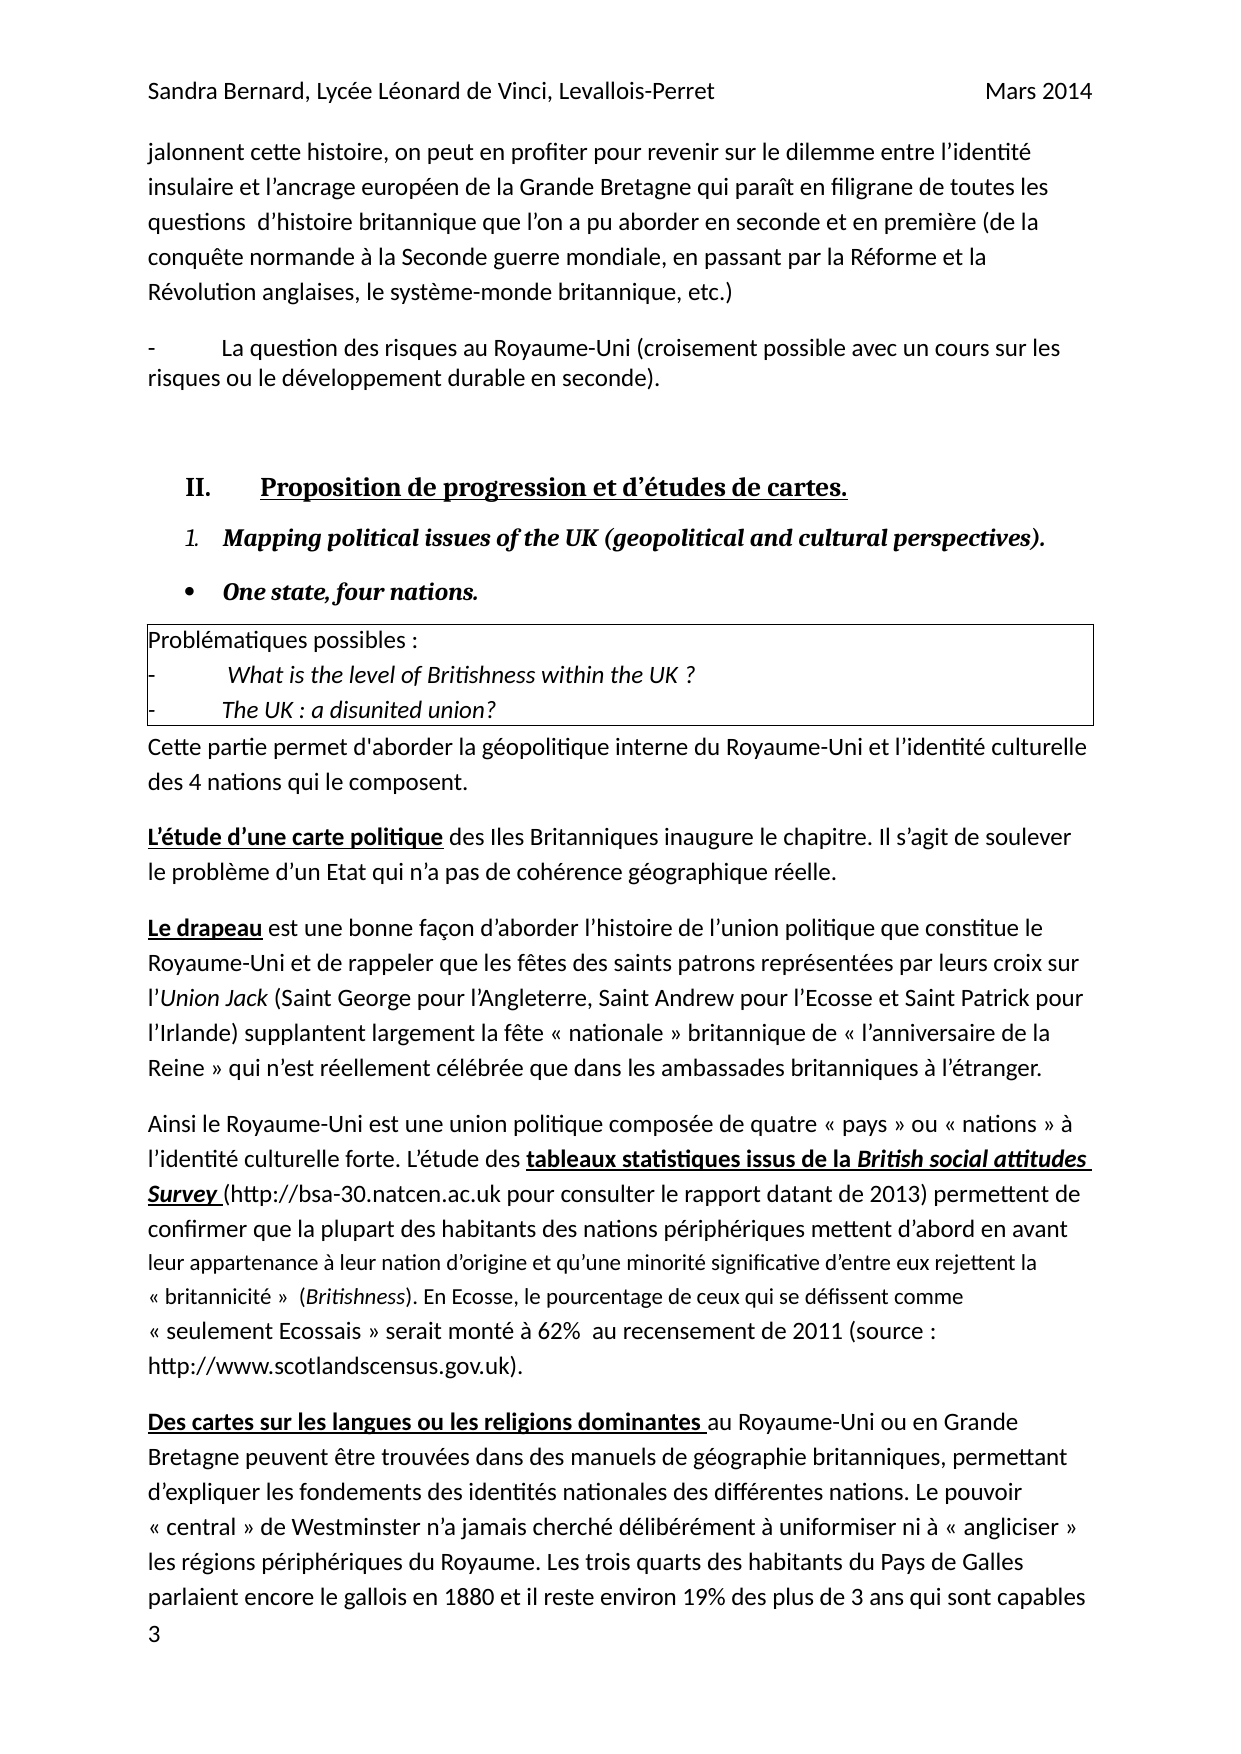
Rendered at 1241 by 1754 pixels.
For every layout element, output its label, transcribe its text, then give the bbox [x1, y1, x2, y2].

subtitle Proposition de progression et d’études de cartes. [185, 472, 1093, 503]
list La question des risques au Royaume-Uni (croisement possible avec un cours sur les risques ou le développement durable en seconde). [148, 332, 1093, 393]
text Ainsi le Royaume-Uni est une union politique composée de quatre « pays » ou « nations » à l’identité culturelle forte. L’étude des tableaux statistiques issus de la British social attitudes Survey (http://bsa-30.natcen.ac.uk pour consulter le rapport datant de 2013) permettent de confirmer que la plupart des habitants des nations périphériques mettent d’abord en avant leur appartenance à leur nation d’origine et qu’une minorité significative d’entre eux rejettent la « britannicité » (Britishness). En Ecosse, le pourcentage de ceux qui se défissent comme « seulement Ecossais » serait monté à 62% au recensement de 2011 (source : http://www.scotlandscensus.gov.uk). [148, 1108, 1093, 1381]
subtitle One state, four nations. [185, 578, 1093, 607]
text Cette partie permet d'aborder la géopolitique interne du Royaume-Uni et l’identité culturelle des 4 nations qui le composent. [148, 731, 1093, 796]
list The UK : a disunited union? [148, 694, 1093, 725]
text Le drapeau est une bonne façon d’aborder l’histoire de l’union politique que constitue le Royaume-Uni et de rappeler que les fêtes des saints patrons représentées par leurs croix sur l’Union Jack (Saint George pour l’Angleterre, Saint Andrew pour l’Ecosse et Saint Patrick pour l’Irlande) supplantent largement la fête « nationale » britannique de « l’anniversaire de la Reine » qui n’est réellement célébrée que dans les ambassades britanniques à l’étranger. [148, 912, 1093, 1083]
text Problématiques possibles : [148, 625, 1093, 655]
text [148, 1406, 1093, 1612]
list What is the level of Britishness within the UK ? [148, 659, 1093, 690]
subtitle Mapping political issues of the UK (geopolitical and cultural perspectives). [185, 524, 1093, 553]
text L’étude d’une carte politique des Iles Britanniques inaugure le chapitre. Il s’agit de soulever le problème d’un Etat qui n’a pas de cohérence géographique réelle. [148, 822, 1093, 887]
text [148, 136, 1093, 307]
